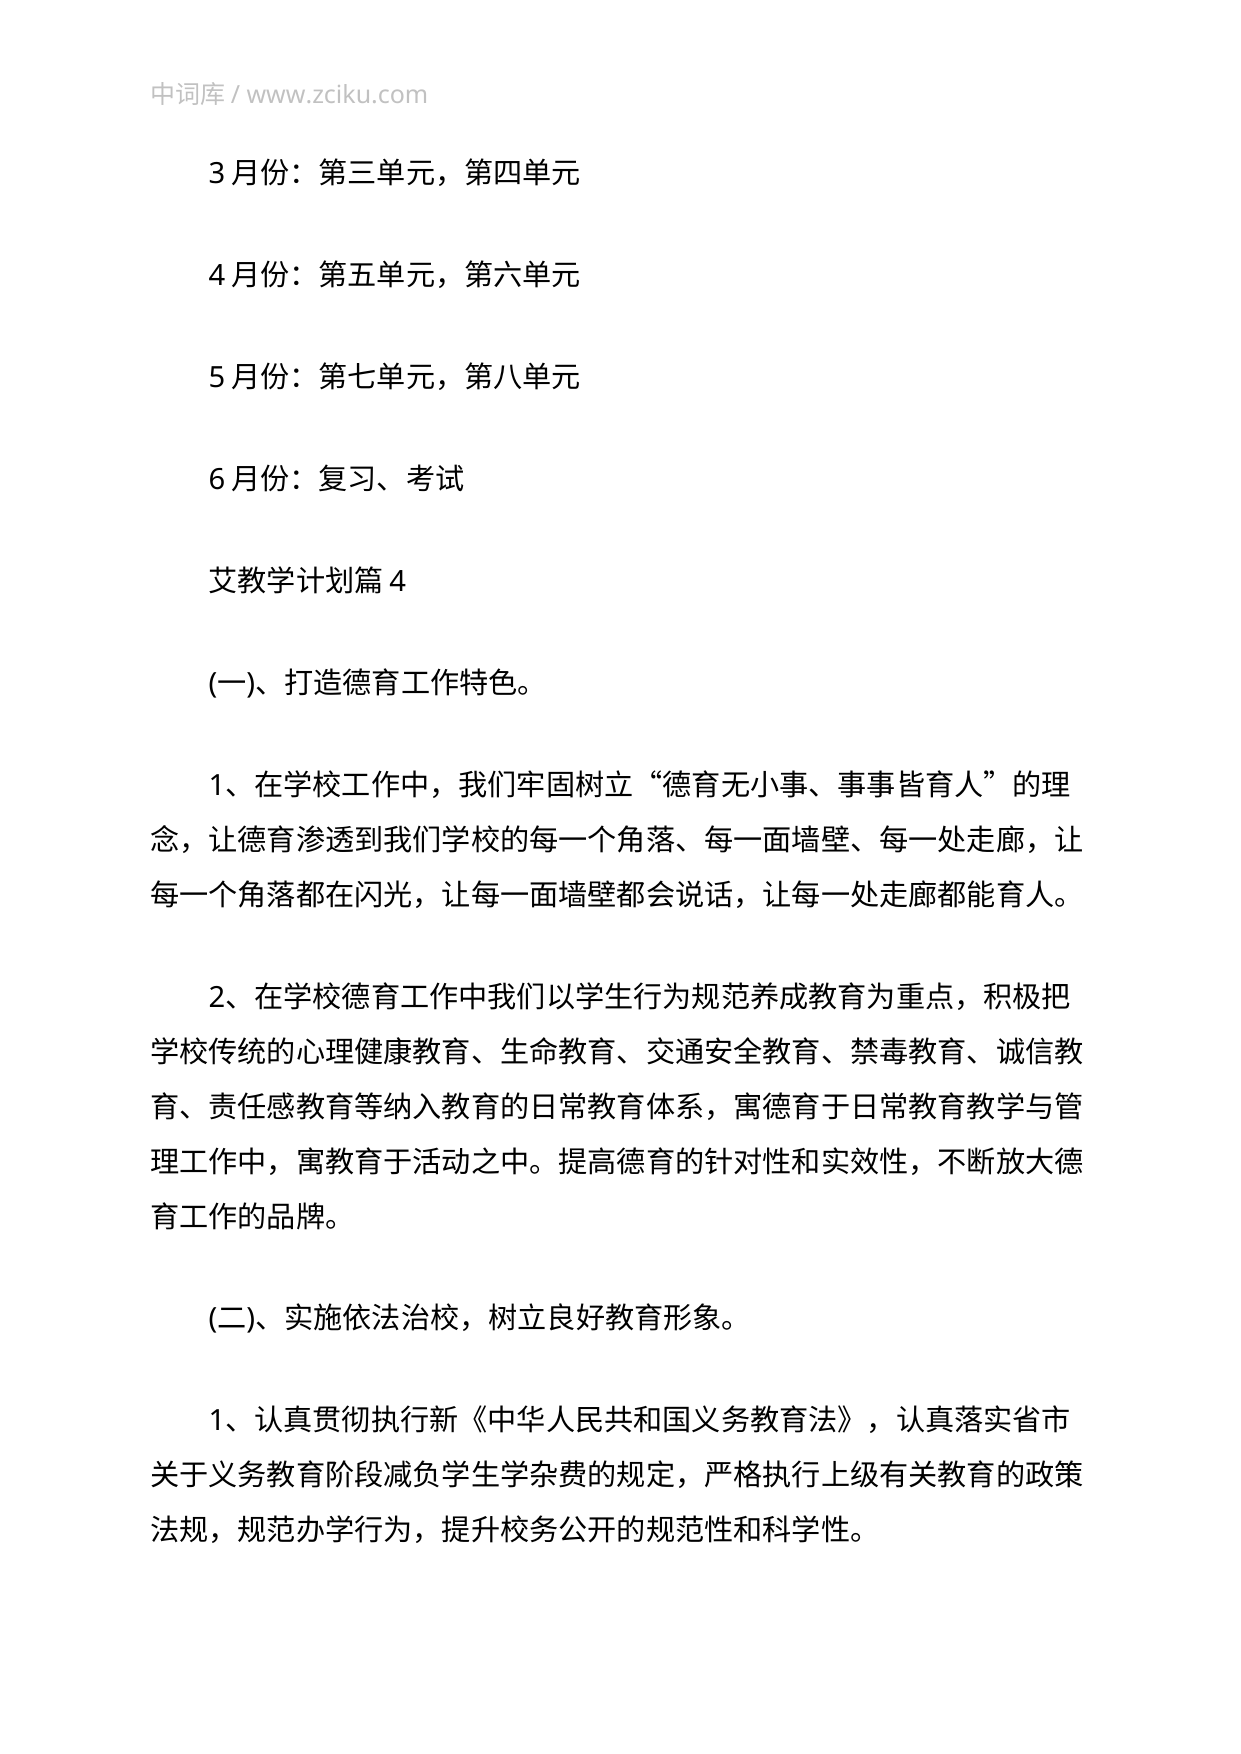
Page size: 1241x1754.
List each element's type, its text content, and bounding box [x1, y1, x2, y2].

text (一)、打造德育工作特色。 [150, 660, 1090, 702]
text 1、认真贯彻执行新《中华人民共和国义务教育法》，认真落实省市关于义务教育阶段减负学生学杂费的规定，严格执行上级有关教育的政策法规，规范办学行为，提升校务公开的规范性和科学性。 [150, 1397, 1090, 1549]
text 3月份：第三单元，第四单元 [150, 150, 1090, 192]
text 2、在学校德育工作中我们以学生行为规范养成教育为重点，积极把学校传统的心理健康教育、生命教育、交通安全教育、禁毒教育、诚信教育、责任感教育等纳入教育的日常教育体系，寓德育于日常教育教学与管理工作中，寓教育于活动之中。提高德育的针对性和实效性，不断放大德育工作的品牌。 [150, 973, 1090, 1236]
text 5月份：第七单元，第八单元 [150, 354, 1090, 396]
text (二)、实施依法治校，树立良好教育形象。 [150, 1295, 1090, 1337]
text 艾教学计划篇4 [150, 558, 1090, 600]
text 1、在学校工作中，我们牢固树立“德育无小事、事事皆育人”的理念，让德育渗透到我们学校的每一个角落、每一面墙壁、每一处走廊，让每一个角落都在闪光，让每一面墙壁都会说话，让每一处走廊都能育人。 [150, 762, 1090, 914]
text 4月份：第五单元，第六单元 [150, 252, 1090, 294]
text 6月份：复习、考试 [150, 456, 1090, 498]
